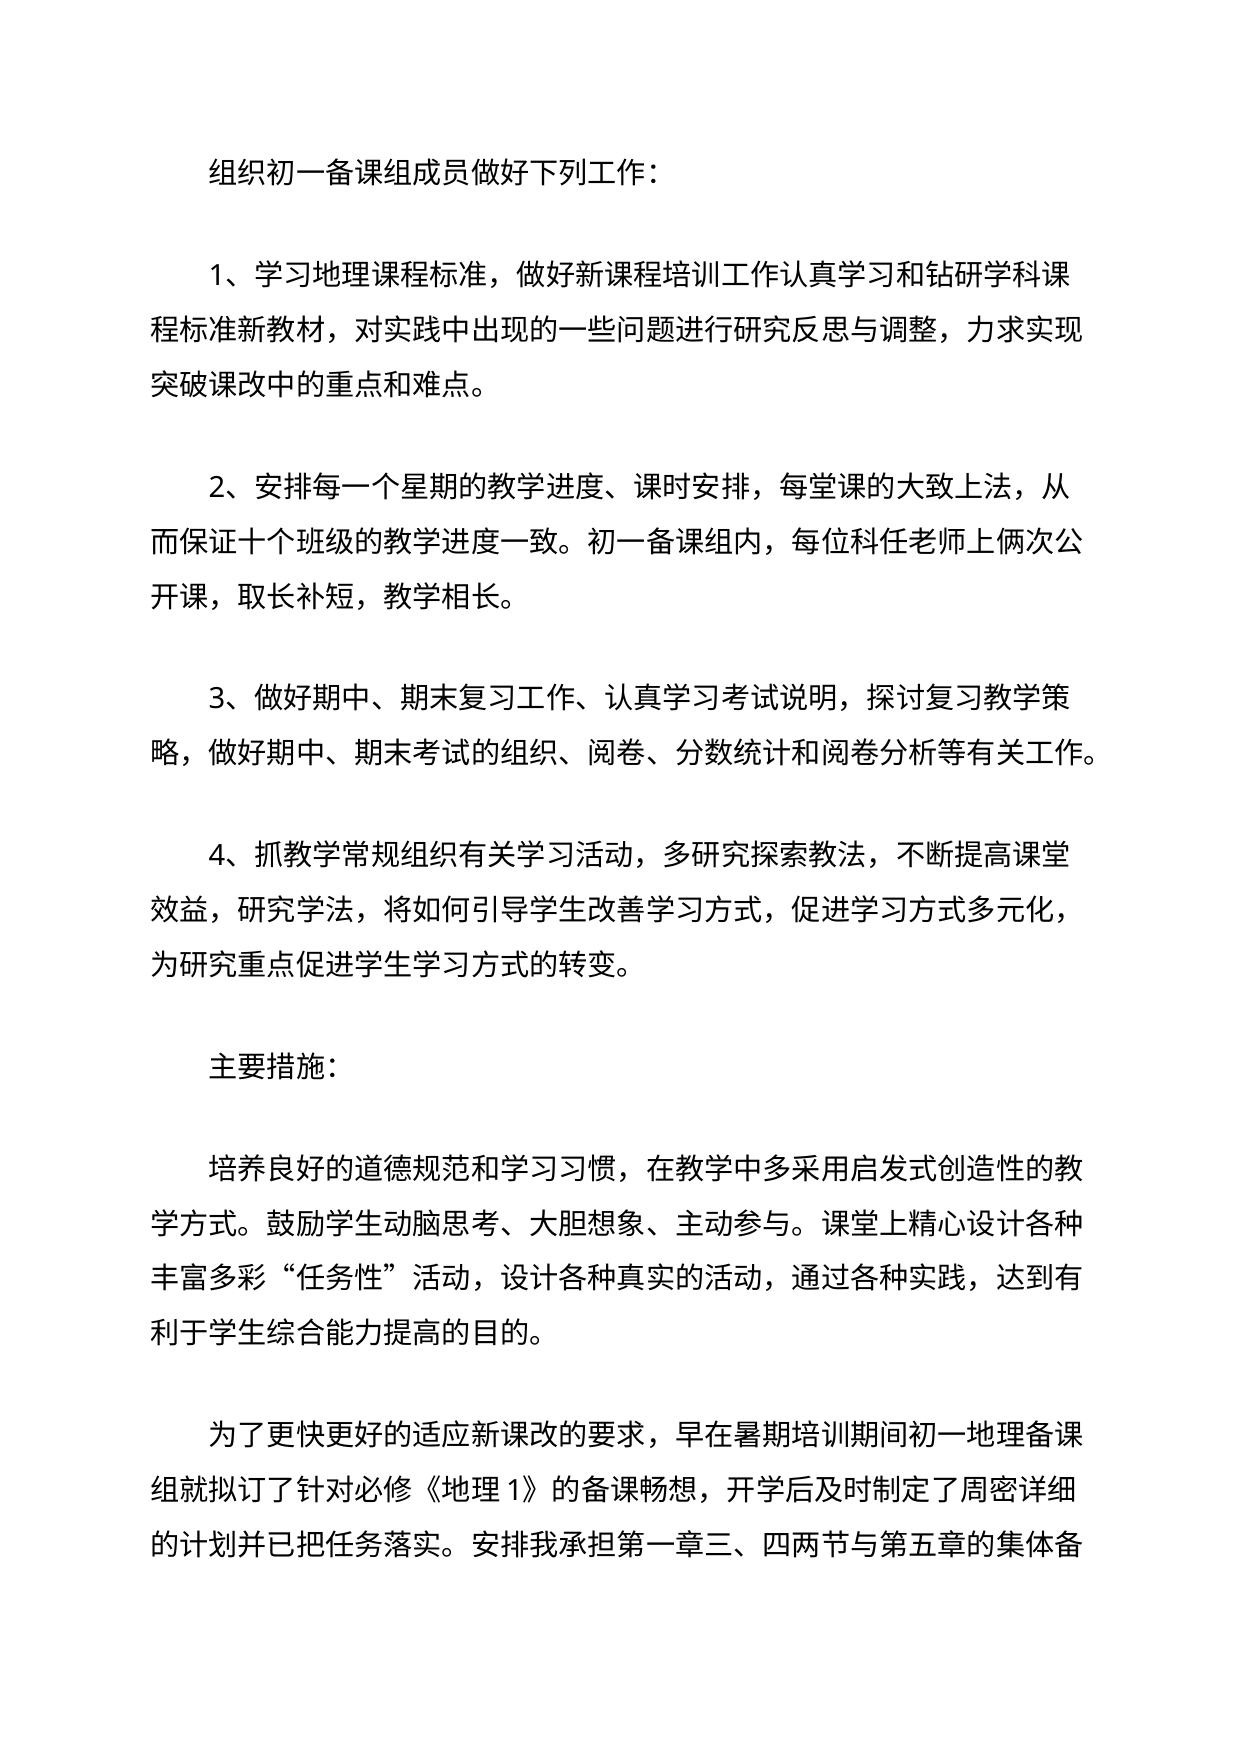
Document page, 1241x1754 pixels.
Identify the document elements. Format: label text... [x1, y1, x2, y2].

text 3、做好期中、期末复习工作、认真学习考试说明，探讨复习教学策略，做好期中、期末考试的组织、阅卷、分数统计和阅卷分析等有关工作。 [150, 675, 1090, 772]
text 主要措施： [150, 1043, 1090, 1086]
text 4、抓教学常规组织有关学习活动，多研究探索教法，不断提高课堂效益，研究学法，将如何引导学生改善学习方式，促进学习方式多元化，为研究重点促进学生学习方式的转变。 [150, 832, 1090, 984]
text 组织初一备课组成员做好下列工作： [150, 150, 1090, 192]
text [150, 1412, 1090, 1564]
text 2、安排每一个星期的教学进度、课时安排，每堂课的大致上法，从而保证十个班级的教学进度一致。初一备课组内，每位科任老师上俩次公开课，取长补短，教学相长。 [150, 463, 1090, 616]
text 1、学习地理课程标准，做好新课程培训工作认真学习和钻研学科课程标准新教材，对实践中出现的一些问题进行研究反思与调整，力求实现突破课改中的重点和难点。 [150, 252, 1090, 404]
text 培养良好的道德规范和学习习惯，在教学中多采用启发式创造性的教学方式。鼓励学生动脑思考、大胆想象、主动参与。课堂上精心设计各种丰富多彩“任务性”活动，设计各种真实的活动，通过各种实践，达到有利于学生综合能力提高的目的。 [150, 1145, 1090, 1352]
